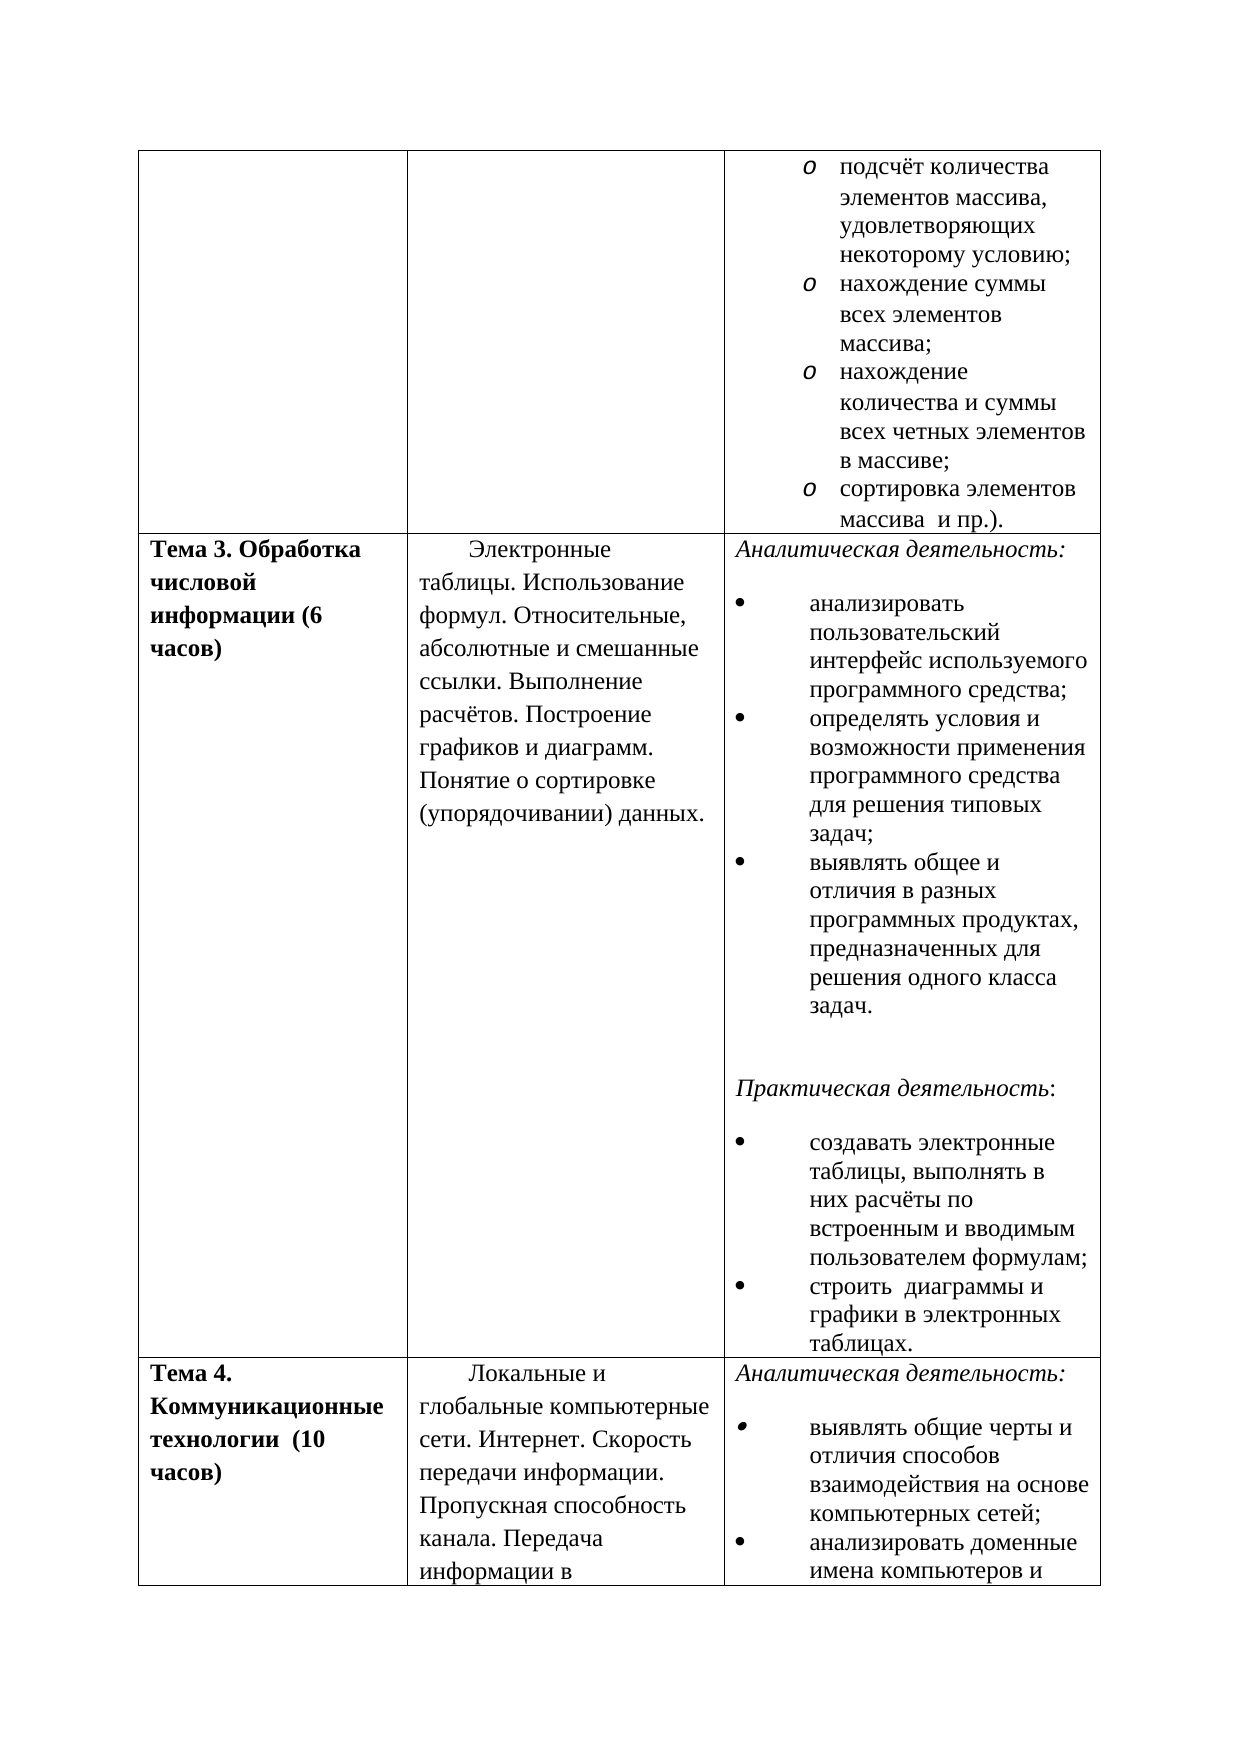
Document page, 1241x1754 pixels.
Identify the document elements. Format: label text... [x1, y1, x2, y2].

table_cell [725, 151, 1100, 533]
table_cell Электронные таблицы. Использование формул. Относительные, абсолютные и смешанные ссылки. Выполнение расчётов. Построение графиков и диаграмм. Понятие о сортировке (упорядочивании) данных. [408, 534, 724, 1357]
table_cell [139, 1358, 407, 1585]
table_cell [139, 151, 407, 533]
table_cell Тема 3. Обработка числовой информации (6 часов) [139, 534, 407, 1357]
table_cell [408, 1358, 724, 1585]
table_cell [408, 151, 724, 533]
table_cell Аналитическая деятельность: анализировать пользовательский интерфейс используемого программного средства; определять условия и возможности применения программного средства для решения типовых задач; выявлять общее и отличия в разных программных продуктах, предназначенных для решения одного класса задач. Практическая деятельность: создавать электронные таблицы, выполнять в них расчёты по встроенным и вводимым пользователем формулам; строить диаграммы и графики в электронных таблицах. [725, 534, 1100, 1357]
